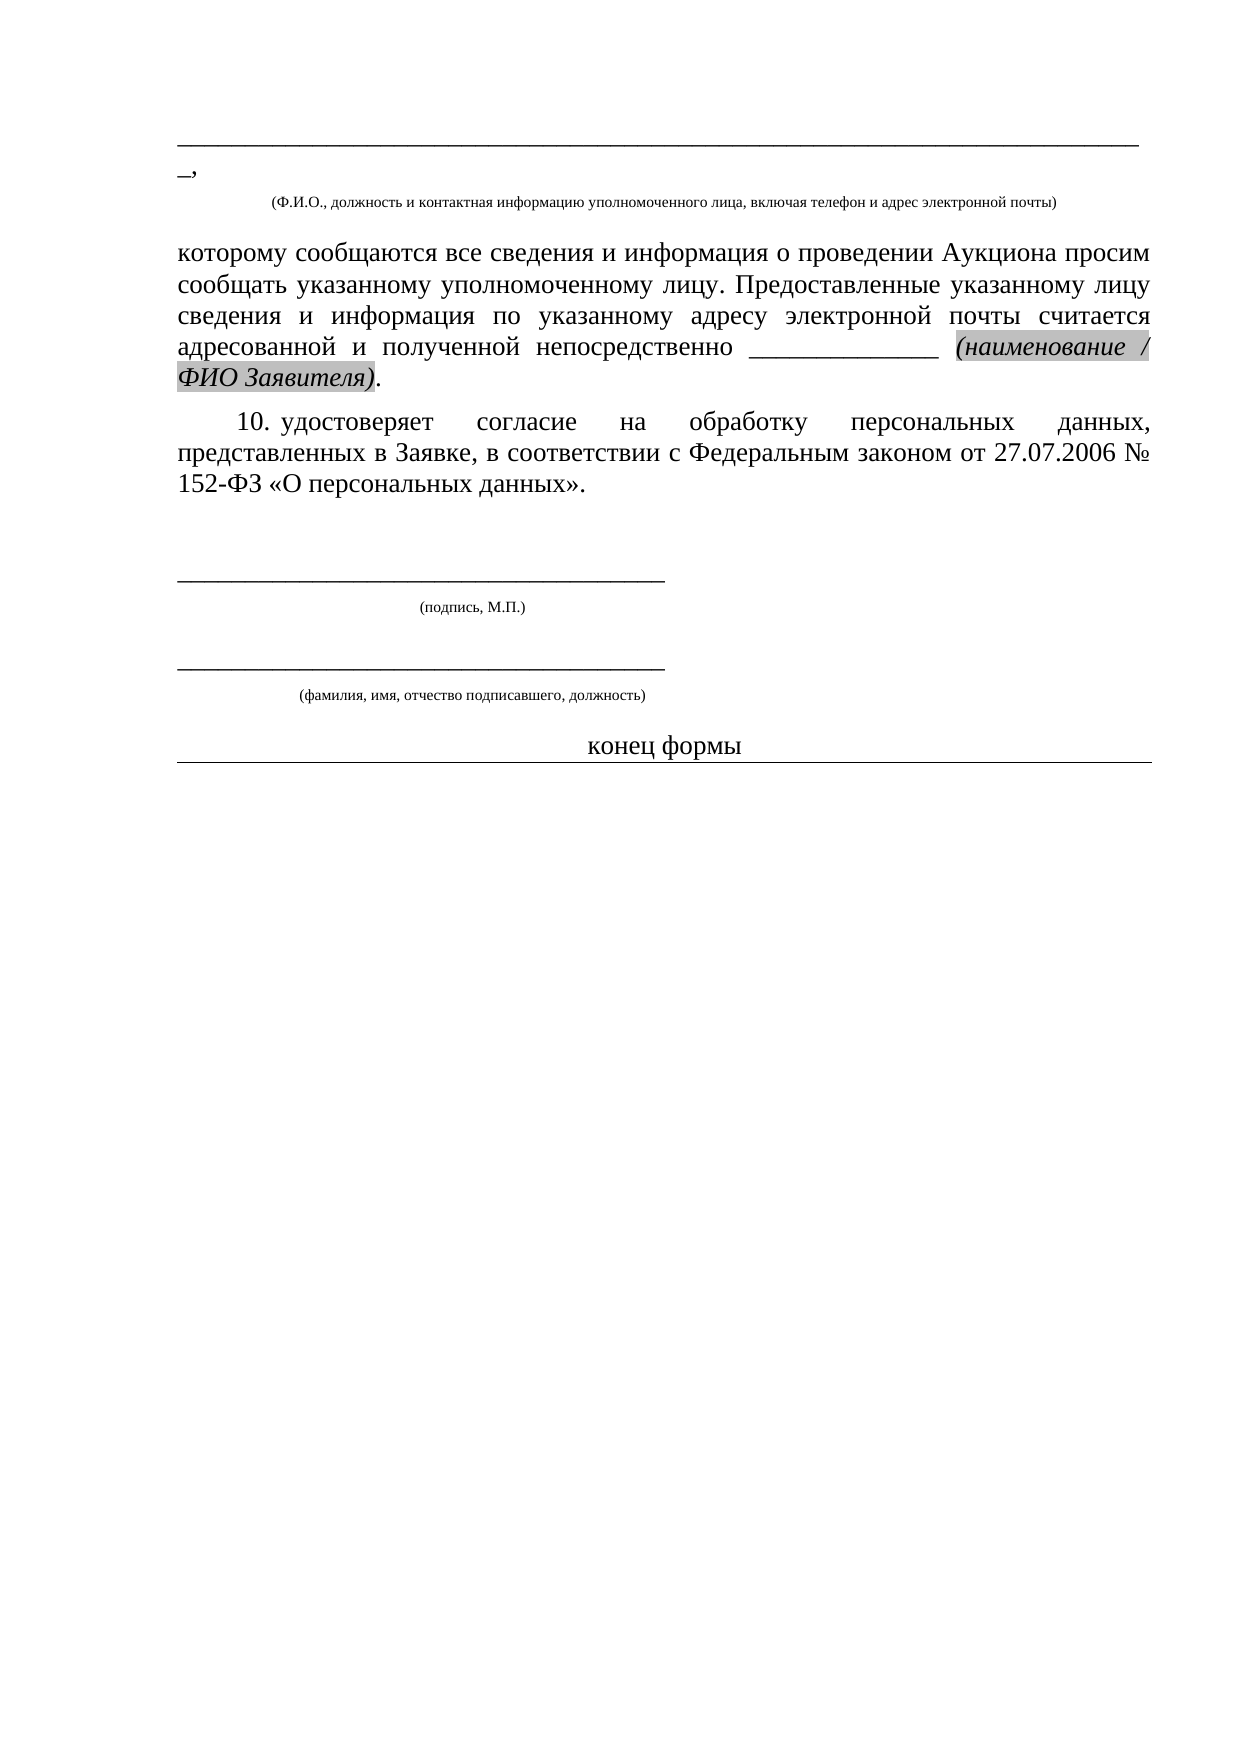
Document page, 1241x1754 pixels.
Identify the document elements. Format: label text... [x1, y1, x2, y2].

text конец формы [177, 729, 1152, 762]
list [177, 118, 1152, 180]
text которому сообщаются все сведения и информация о проведении Аукциона просим сообщать указанному уполномоченному лицу. Предоставленные указанному лицу сведения и информация по указанному адресу электронной почты считается адресованной и полученной непосредственно ______________ (наименование / ФИО Заявителя). [177, 237, 1152, 392]
text (Ф.И.О., должность и контактная информацию уполномоченного лица, включая телефон и адрес электронной почты) [177, 193, 1152, 224]
text (подпись, М.П.) [177, 598, 768, 629]
text ____________________________________ [177, 642, 1152, 673]
text (фамилия, имя, отчество подписавшего, должность) [177, 685, 768, 716]
text ____________________________________ [177, 554, 1152, 586]
list удостоверяет согласие на обработку персональных данных, представленных в Заявке, в соответствии с Федеральным законом от 27.07.2006 № 152-ФЗ «О персональных данных». [177, 405, 1152, 498]
